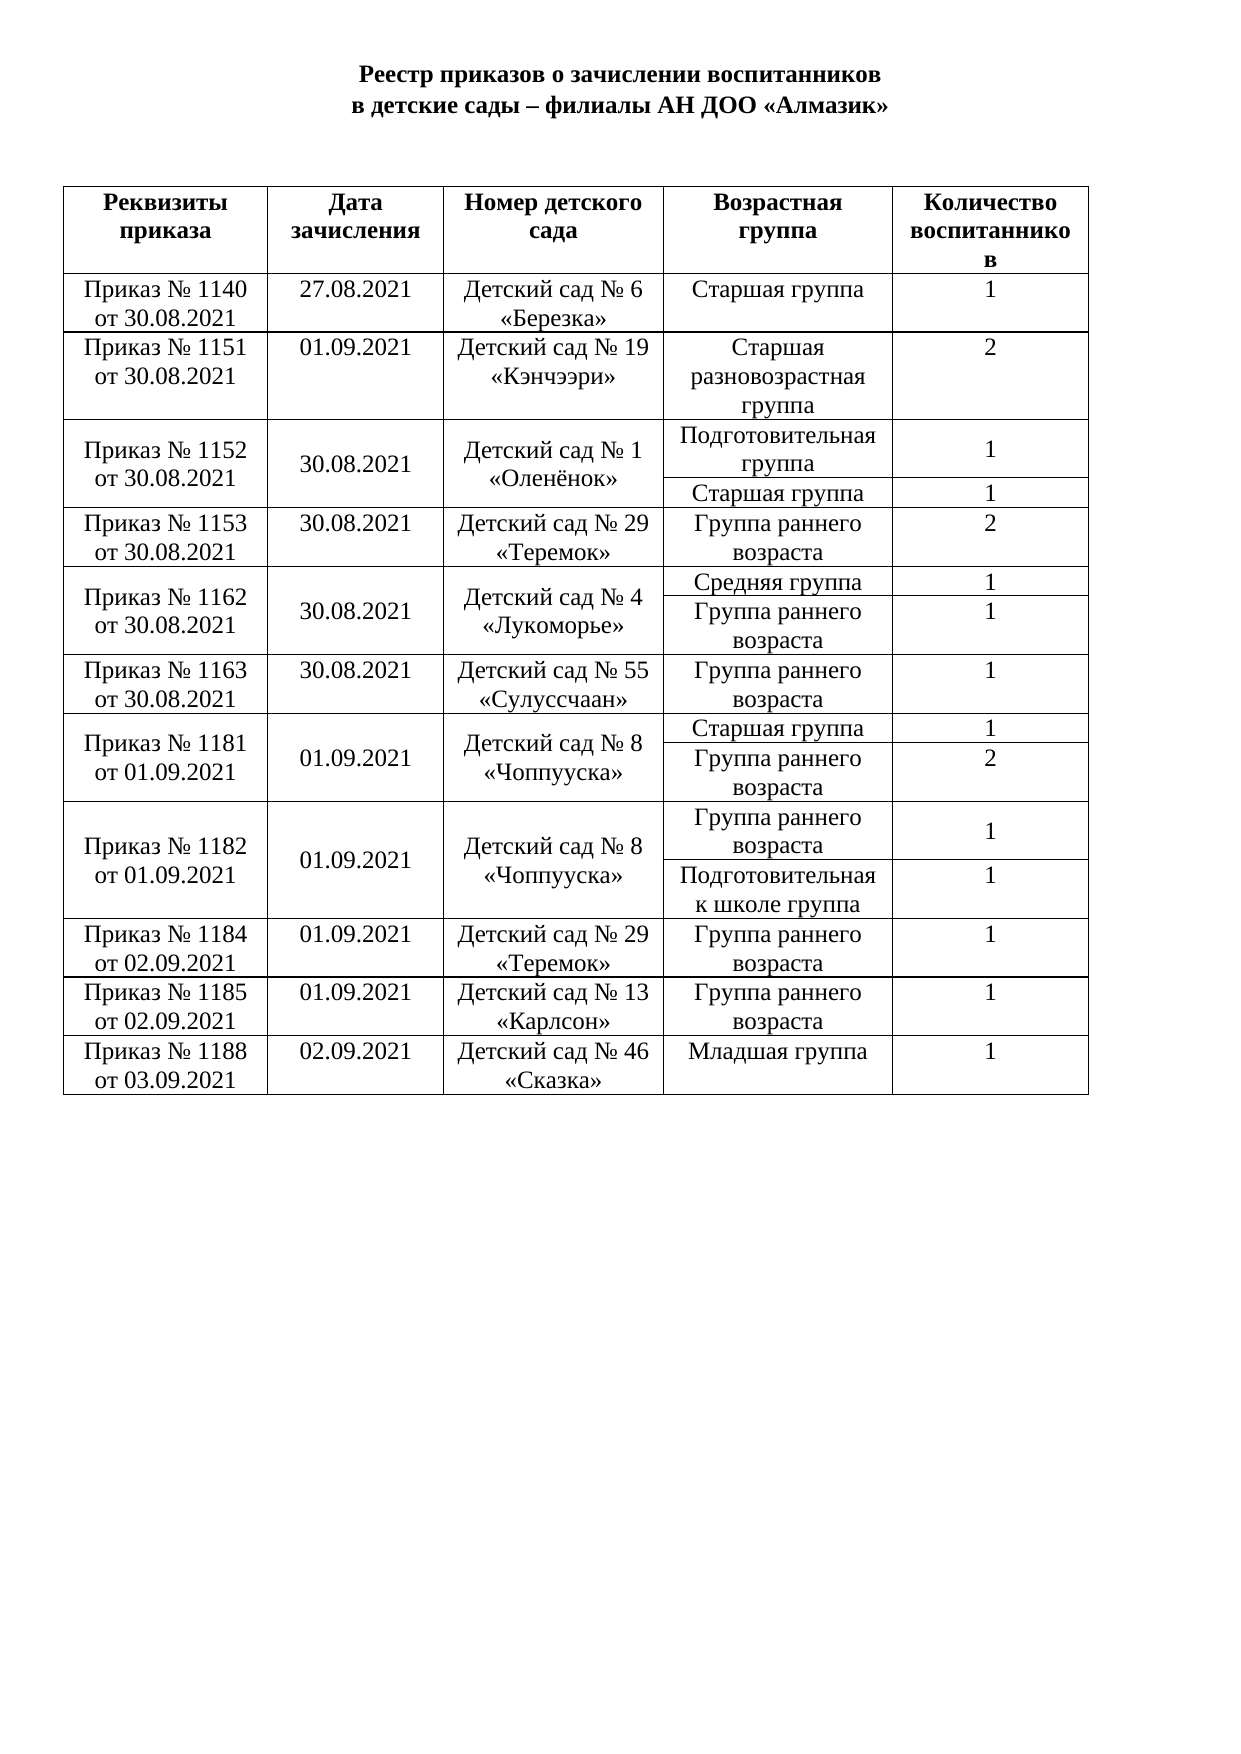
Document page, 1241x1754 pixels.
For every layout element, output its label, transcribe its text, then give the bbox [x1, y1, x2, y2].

table_cell Старшая группа [664, 478, 892, 507]
table_cell 02.09.2021 [268, 1036, 443, 1093]
table_cell 1 [893, 567, 1088, 595]
text в детские сады – филиалы АН ДОО «Алмазик» [75, 90, 1165, 119]
table_cell Детский сад № 29 «Теремок» [444, 919, 663, 976]
table_header Номер детского сада [444, 187, 663, 273]
table_cell Подготовительная к школе группа [664, 860, 892, 918]
table_cell Приказ № 1188 от 03.09.2021 [64, 1036, 267, 1093]
table_cell Детский сад № 4 «Лукоморье» [444, 567, 663, 654]
table_cell Группа раннего возраста [664, 802, 892, 859]
table_cell Детский сад № 1 «Оленёнок» [444, 420, 663, 507]
table_cell 30.08.2021 [268, 420, 443, 507]
table_cell Детский сад № 19 «Кэнчээри» [444, 333, 663, 419]
table_cell 01.09.2021 [268, 802, 443, 918]
table_cell Группа раннего возраста [664, 508, 892, 566]
table_cell Приказ № 1163 от 30.08.2021 [64, 655, 267, 712]
table_cell Приказ № 1151 от 30.08.2021 [64, 333, 267, 419]
table_cell 1 [893, 802, 1088, 859]
table_cell Детский сад № 55 «Сулуссчаан» [444, 655, 663, 712]
table_cell Старшая группа [664, 714, 892, 742]
table_cell 30.08.2021 [268, 567, 443, 654]
table_cell 01.09.2021 [268, 714, 443, 801]
table_cell Группа раннего возраста [664, 655, 892, 712]
table_cell Приказ № 1152 от 30.08.2021 [64, 420, 267, 507]
table_cell 30.08.2021 [268, 655, 443, 712]
table_cell Младшая группа [664, 1036, 892, 1093]
table_cell Приказ № 1162 от 30.08.2021 [64, 567, 267, 654]
table_cell 30.08.2021 [268, 508, 443, 566]
table_cell 1 [893, 596, 1088, 654]
table_cell Приказ № 1185 от 02.09.2021 [64, 978, 267, 1035]
table_cell Группа раннего возраста [664, 743, 892, 801]
table_cell Средняя группа [664, 567, 892, 595]
table_cell Приказ № 1140 от 30.08.2021 [64, 274, 267, 331]
table_cell Приказ № 1153 от 30.08.2021 [64, 508, 267, 566]
table_header Дата зачисления [268, 187, 443, 273]
table_cell Детский сад № 29 «Теремок» [444, 508, 663, 566]
table_cell Группа раннего возраста [664, 596, 892, 654]
table_cell 1 [893, 714, 1088, 742]
table_cell 01.09.2021 [268, 919, 443, 976]
table_cell Детский сад № 8 «Чоппууска» [444, 714, 663, 801]
table_header Реквизиты приказа [64, 187, 267, 273]
table_header Количество воспитанников [893, 187, 1088, 273]
table_cell 1 [893, 860, 1088, 918]
table_cell Детский сад № 46 «Сказка» [444, 1036, 663, 1093]
table_cell Группа раннего возраста [664, 919, 892, 976]
table_cell 27.08.2021 [268, 274, 443, 331]
table_cell 1 [893, 478, 1088, 507]
table_header Возрастная группа [664, 187, 892, 273]
table_cell 01.09.2021 [268, 978, 443, 1035]
table_cell 1 [893, 274, 1088, 331]
table_cell Детский сад № 8 «Чоппууска» [444, 802, 663, 918]
table_cell Приказ № 1184 от 02.09.2021 [64, 919, 267, 976]
table_cell 1 [893, 420, 1088, 477]
table_cell 1 [893, 1036, 1088, 1093]
table_cell Подготовительная группа [664, 420, 892, 477]
table_cell 1 [893, 919, 1088, 976]
table_cell 2 [893, 508, 1088, 566]
table_cell 1 [893, 655, 1088, 712]
table_cell Приказ № 1182 от 01.09.2021 [64, 802, 267, 918]
table_cell Старшая группа [664, 274, 892, 331]
table_cell Приказ № 1181 от 01.09.2021 [64, 714, 267, 801]
table_cell Старшая разновозрастная группа [664, 333, 892, 419]
table_cell Детский сад № 6 «Березка» [444, 274, 663, 331]
table_cell Детский сад № 13 «Карлсон» [444, 978, 663, 1035]
table_cell 1 [893, 978, 1088, 1035]
table_cell 2 [893, 333, 1088, 419]
table_cell 01.09.2021 [268, 333, 443, 419]
text Реестр приказов о зачислении воспитанников [75, 59, 1165, 88]
table_cell 2 [893, 743, 1088, 801]
table_cell Группа раннего возраста [664, 978, 892, 1035]
